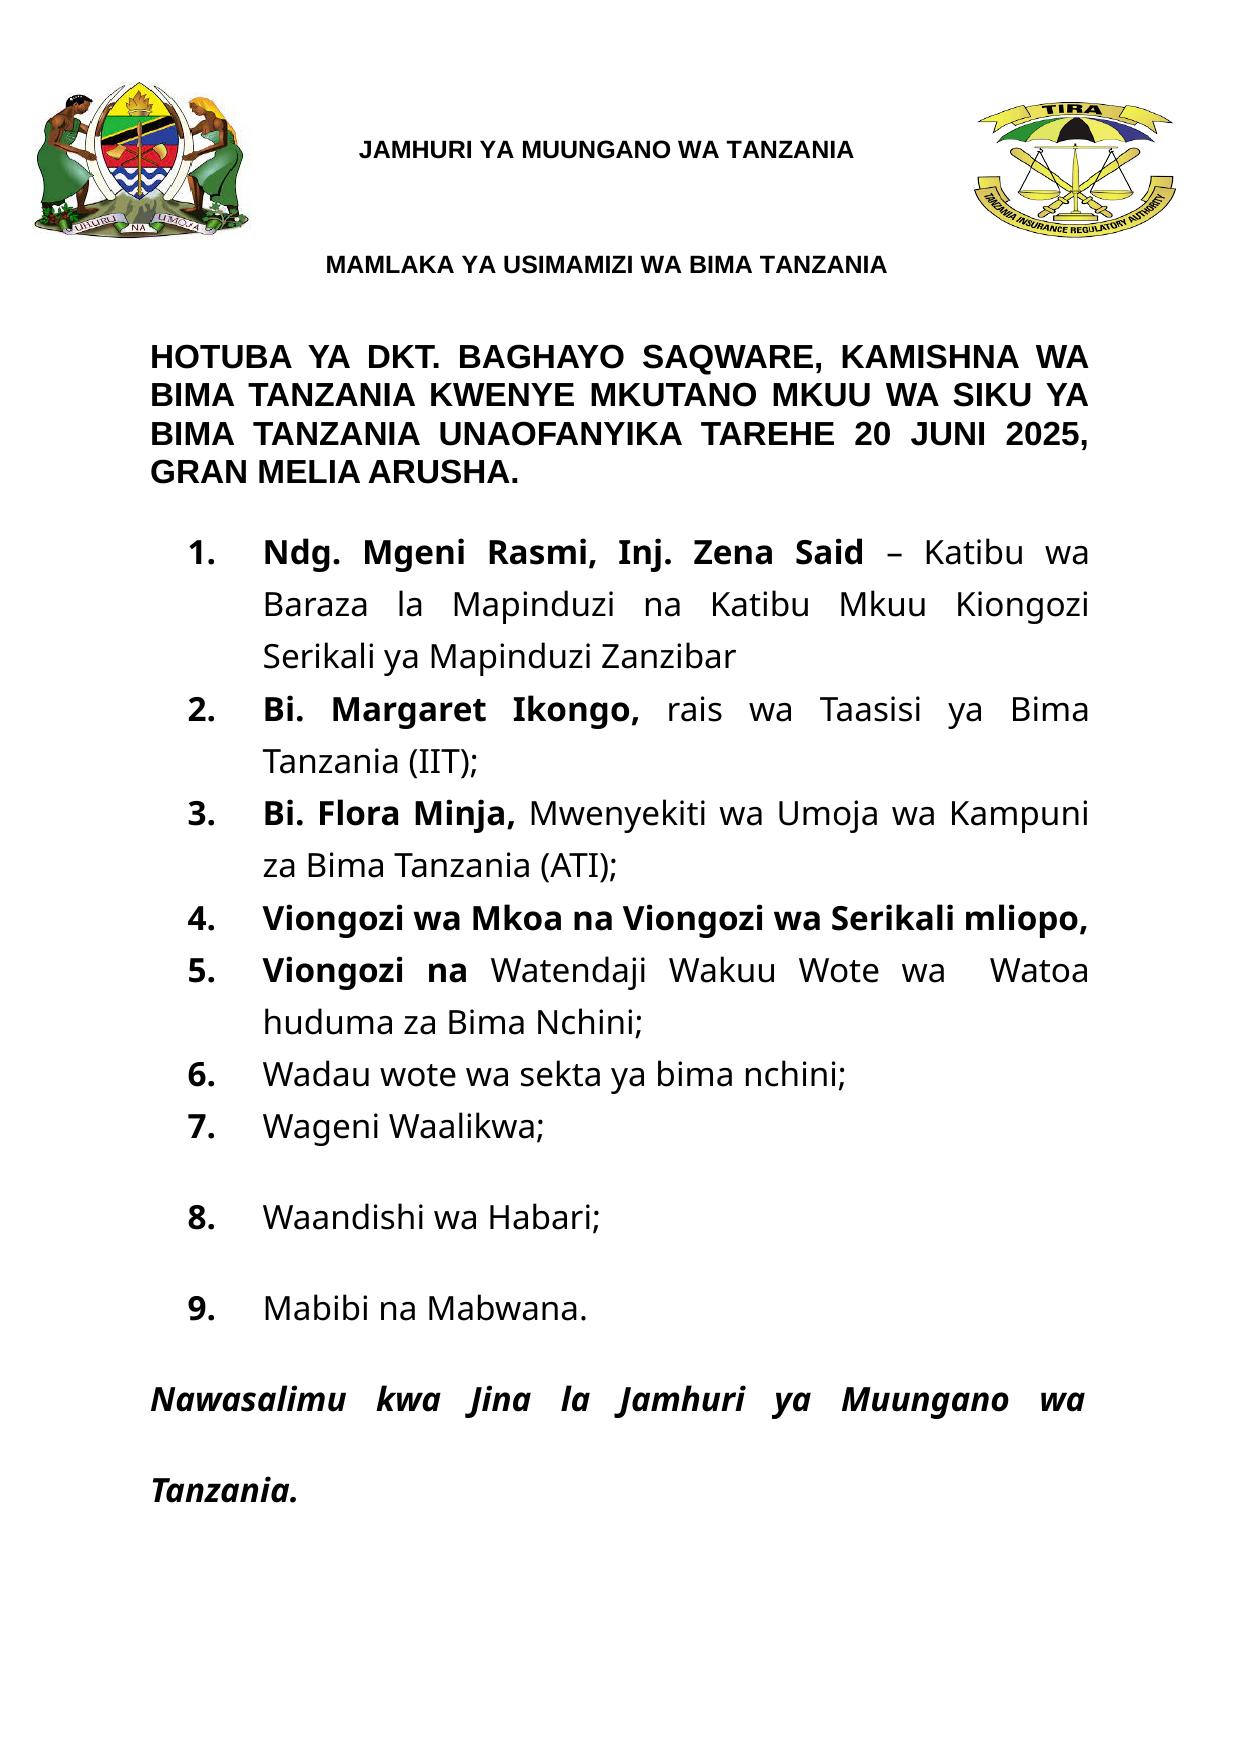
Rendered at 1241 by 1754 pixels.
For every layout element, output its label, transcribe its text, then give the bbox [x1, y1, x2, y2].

list Viongozi wa Mkoa na Viongozi wa Serikali mliopo, [187, 894, 1090, 940]
list Viongozi na Watendaji Wakuu Wote wa Watoa huduma za Bima Nchini; [187, 946, 1090, 1044]
list Waandishi wa Habari; [187, 1194, 1090, 1239]
list Bi. Flora Minja, Mwenyekiti wa Umoja wa Kampuni za Bima Tanzania (ATI); [187, 790, 1090, 887]
list Bi. Margaret Ikongo, rais wa Taasisi ya Bima Tanzania (IIT); [187, 686, 1090, 783]
list Mabibi na Mabwana. [187, 1285, 1090, 1330]
list Wadau wote wa sekta ya bima nchini; [187, 1051, 1090, 1096]
picture [32, 82, 251, 240]
list Wageni Waalikwa; [187, 1103, 1090, 1148]
text Nawasalimu kwa Jina la Jamhuri ya Muungano wa Tanzania. [150, 1376, 1090, 1512]
picture [971, 87, 1178, 239]
text HOTUBA YA DKT. BAGHAYO SAQWARE, KAMISHNA WA BIMA TANZANIA KWENYE MKUTANO MKUU WA SIKU YA BIMA TANZANIA UNAOFANYIKA TAREHE 20 JUNI 2025, GRAN MELIA ARUSHA. [150, 337, 1090, 491]
list Ndg. Mgeni Rasmi, Inj. Zena Said – Katibu wa Baraza la Mapinduzi na Katibu Mkuu Kiongozi Serikali ya Mapinduzi Zanzibar [187, 529, 1090, 679]
